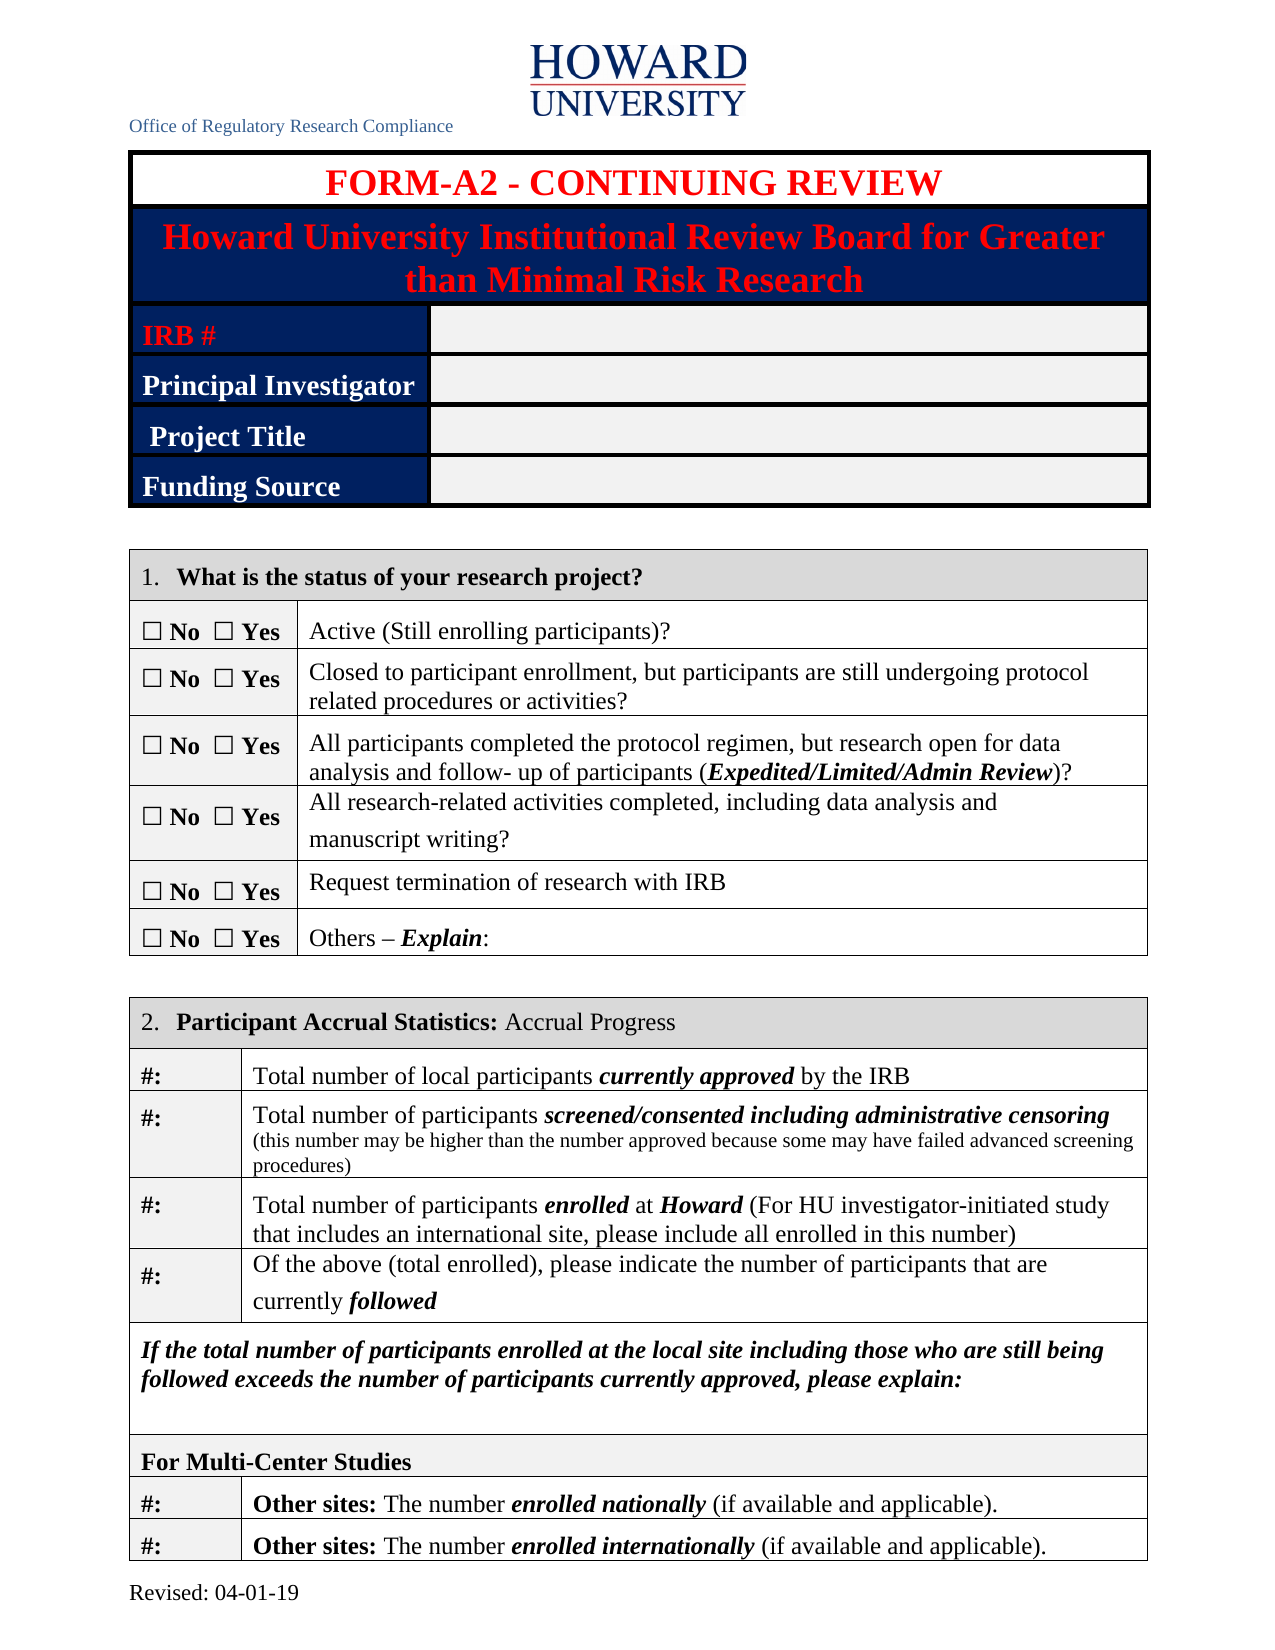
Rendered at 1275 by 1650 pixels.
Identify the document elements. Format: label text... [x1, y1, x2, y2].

table_cell All participants completed the protocol regimen, but research open for data analysis and follow- up of participants (Expedited/Limited/Admin Review)? [298, 716, 1147, 785]
table_cell IRB # [133, 306, 427, 352]
table_cell For Multi-Center Studies [130, 1435, 1147, 1476]
table_cell [431, 457, 1147, 503]
table_cell [431, 306, 1147, 352]
table_cell Closed to participant enrollment, but participants are still undergoing protocol related procedures or activities? [298, 649, 1147, 714]
table_cell #: [130, 1249, 241, 1322]
table_cell Howard University Institutional Review Board for Greater than Minimal Risk Research [133, 209, 1147, 301]
table_cell Others – Explain: [298, 909, 1147, 955]
table_cell #: [130, 1519, 241, 1560]
table_cell ☐ No ☐ Yes [130, 909, 297, 955]
table_cell Total number of participants enrolled at Howard (For HU investigator-initiated study that includes an international site, please include all enrolled in this number) [242, 1178, 1147, 1247]
table_cell Project Title [133, 407, 427, 453]
table_cell #: [130, 1091, 241, 1177]
table_cell Other sites: The number enrolled internationally (if available and applicable). [242, 1519, 1147, 1560]
table_cell Of the above (total enrolled), please indicate the number of participants that are currently followed [242, 1249, 1147, 1322]
table_cell Request termination of research with IRB [298, 861, 1147, 907]
table_cell ☐ No ☐ Yes [130, 649, 297, 714]
table_cell ☐ No ☐ Yes [130, 716, 297, 785]
table_cell If the total number of participants enrolled at the local site including those who are still being followed exceeds the number of participants currently approved, please explain: [130, 1323, 1147, 1434]
table_cell ☐ No ☐ Yes [130, 786, 297, 860]
table_cell Total number of local participants currently approved by the IRB [242, 1049, 1147, 1090]
table_header Participant Accrual Statistics: Accrual Progress [130, 998, 1147, 1048]
table_cell #: [130, 1477, 241, 1518]
table_cell [431, 407, 1147, 453]
table_cell ☐ No ☐ Yes [130, 861, 297, 907]
table_cell ☐ No ☐ Yes [130, 601, 297, 647]
table_cell All research-related activities completed, including data analysis and manuscript writing? [298, 786, 1147, 860]
table_header FORM-A2 - CONTINUING REVIEW [133, 155, 1147, 204]
table_cell Total number of participants screened/consented including administrative censoring (this number may be higher than the number approved because some may have failed advanced screening procedures) [242, 1091, 1147, 1177]
table_cell Principal Investigator [133, 356, 427, 402]
table_cell #: [130, 1178, 241, 1247]
picture [530, 45, 747, 116]
table_cell Funding Source [133, 457, 427, 503]
table_header What is the status of your research project? [130, 550, 1147, 600]
table_cell Active (Still enrolling participants)? [298, 601, 1147, 647]
table_cell Other sites: The number enrolled nationally (if available and applicable). [242, 1477, 1147, 1518]
table_cell #: [130, 1049, 241, 1090]
table_cell [431, 356, 1147, 402]
